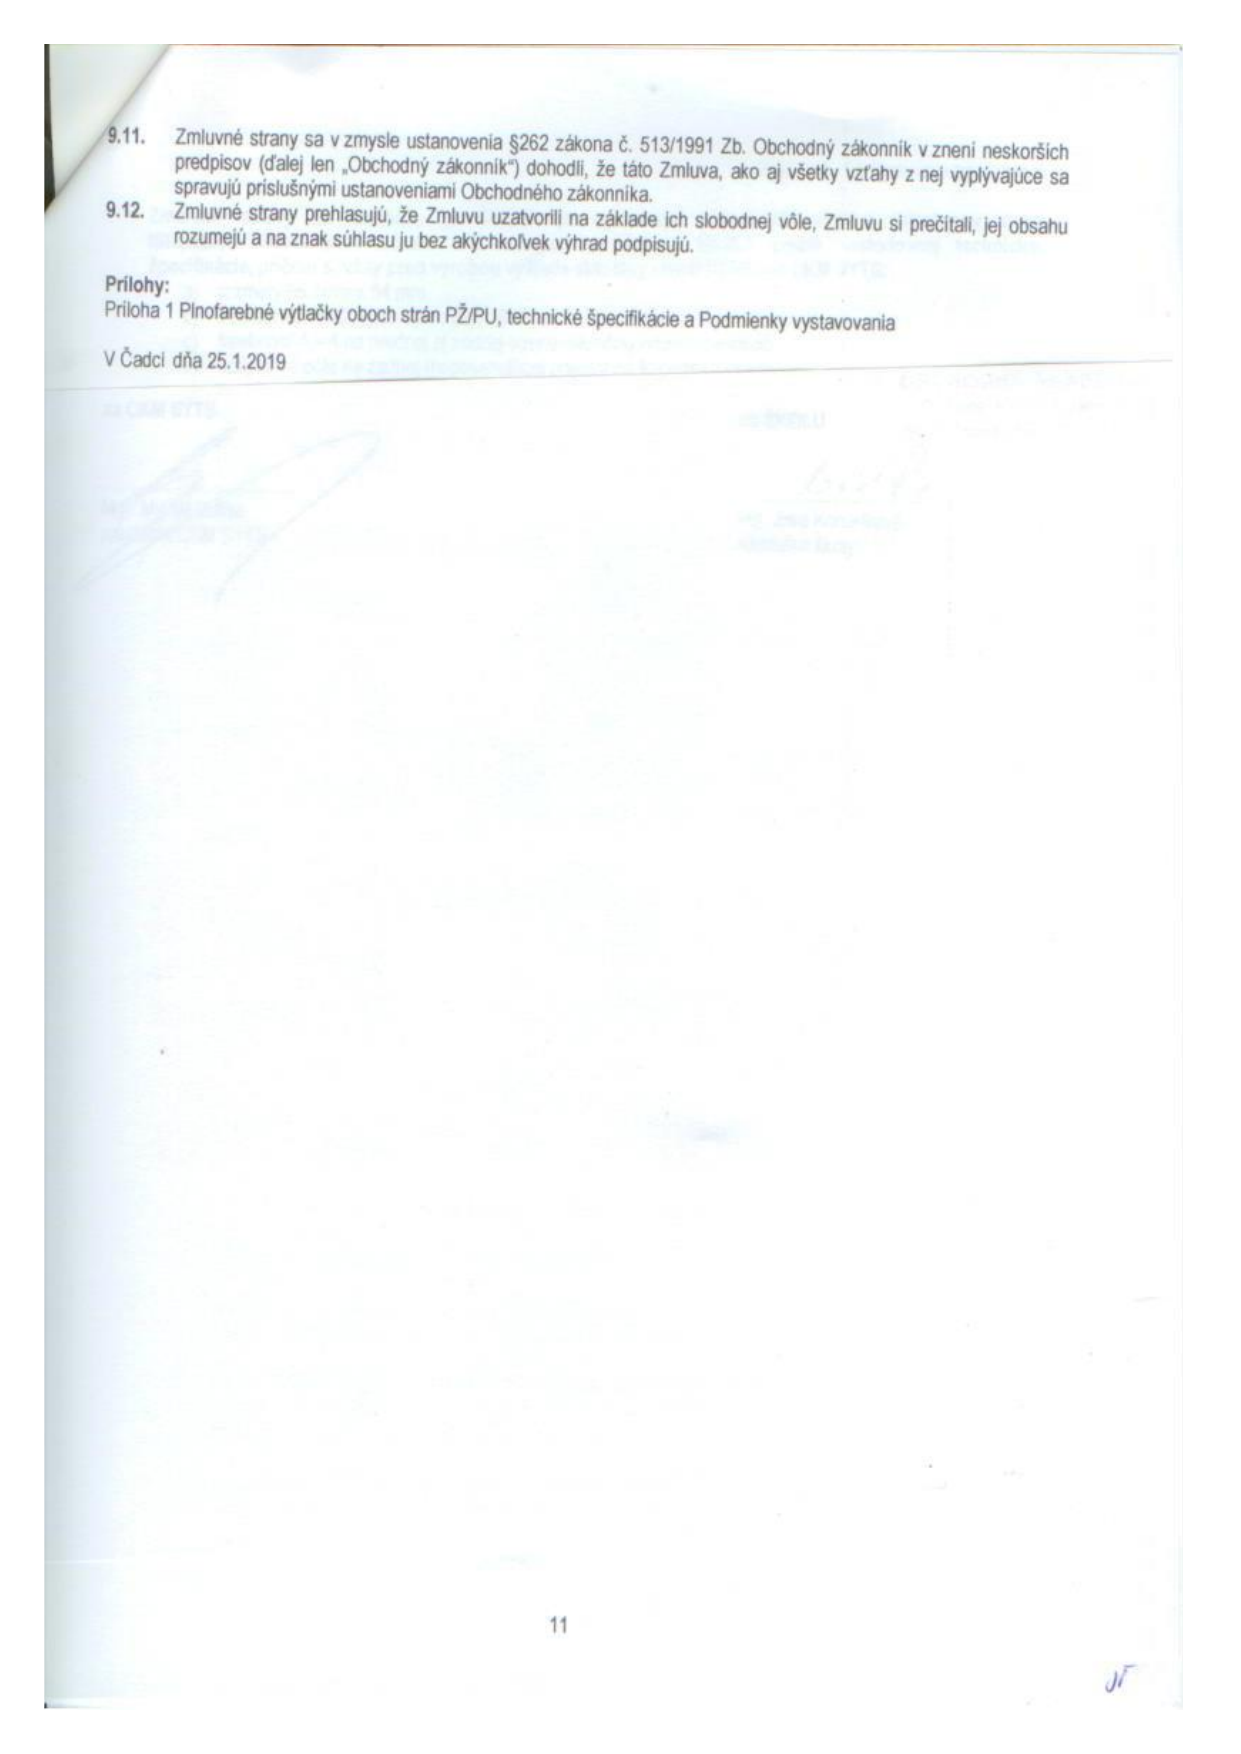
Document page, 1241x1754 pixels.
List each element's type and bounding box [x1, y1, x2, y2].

picture [44, 44, 1183, 1710]
